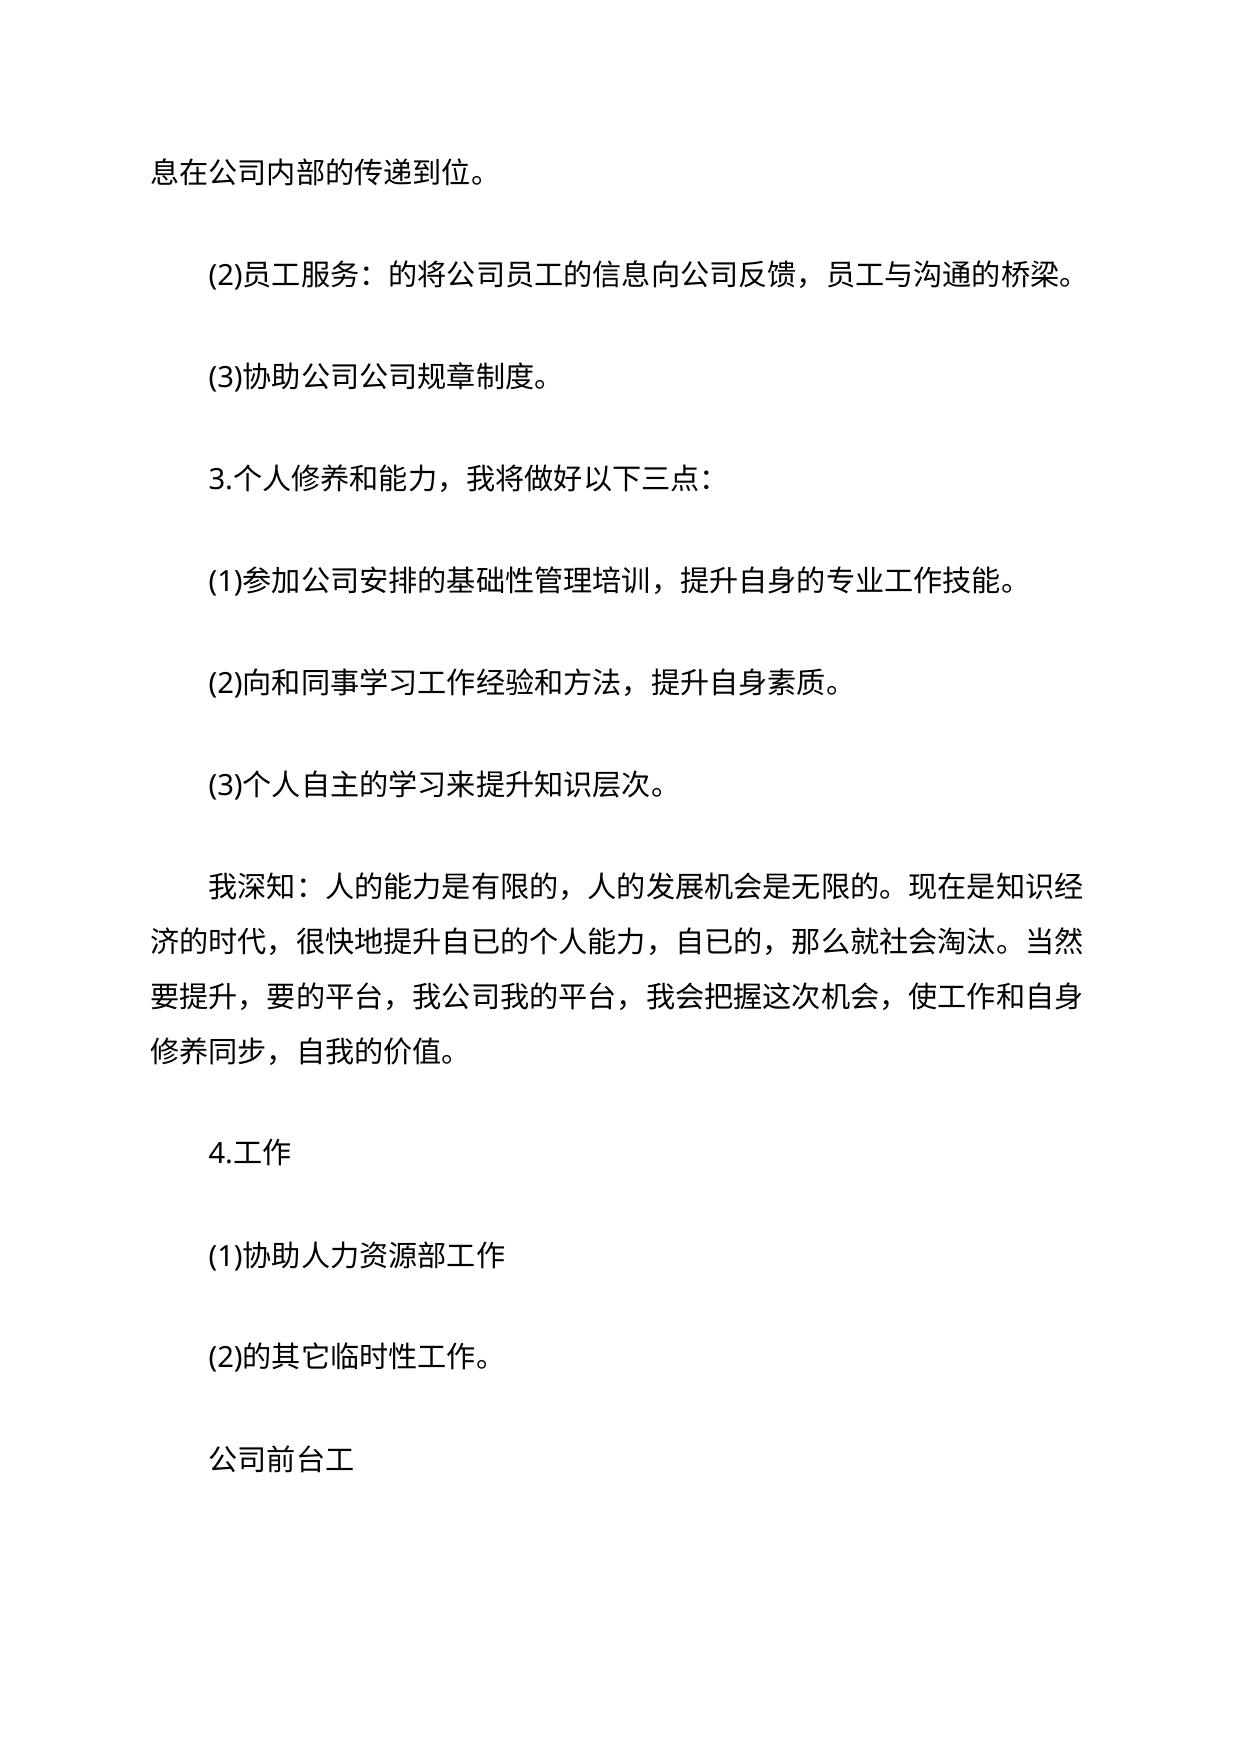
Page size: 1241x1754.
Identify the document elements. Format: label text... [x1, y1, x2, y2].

text 3.个人修养和能力，我将做好以下三点： [150, 456, 1090, 498]
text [150, 150, 1090, 192]
text 我深知：人的能力是有限的，人的发展机会是无限的。现在是知识经济的时代，很快地提升自已的个人能力，自已的，那么就社会淘汰。当然要提升，要的平台，我公司我的平台，我会把握这次机会，使工作和自身修养同步，自我的价值。 [150, 864, 1090, 1071]
text (2)向和同事学习工作经验和方法，提升自身素质。 [150, 660, 1090, 702]
text 公司前台工 [150, 1436, 1090, 1478]
text (1)参加公司安排的基础性管理培训，提升自身的专业工作技能。 [150, 558, 1090, 600]
text (2)员工服务：的将公司员工的信息向公司反馈，员工与沟通的桥梁。 [150, 252, 1090, 294]
text 4.工作 [150, 1130, 1090, 1172]
text (2)的其它临时性工作。 [150, 1334, 1090, 1376]
text (3)个人自主的学习来提升知识层次。 [150, 762, 1090, 804]
text (1)协助人力资源部工作 [150, 1232, 1090, 1274]
text (3)协助公司公司规章制度。 [150, 354, 1090, 396]
